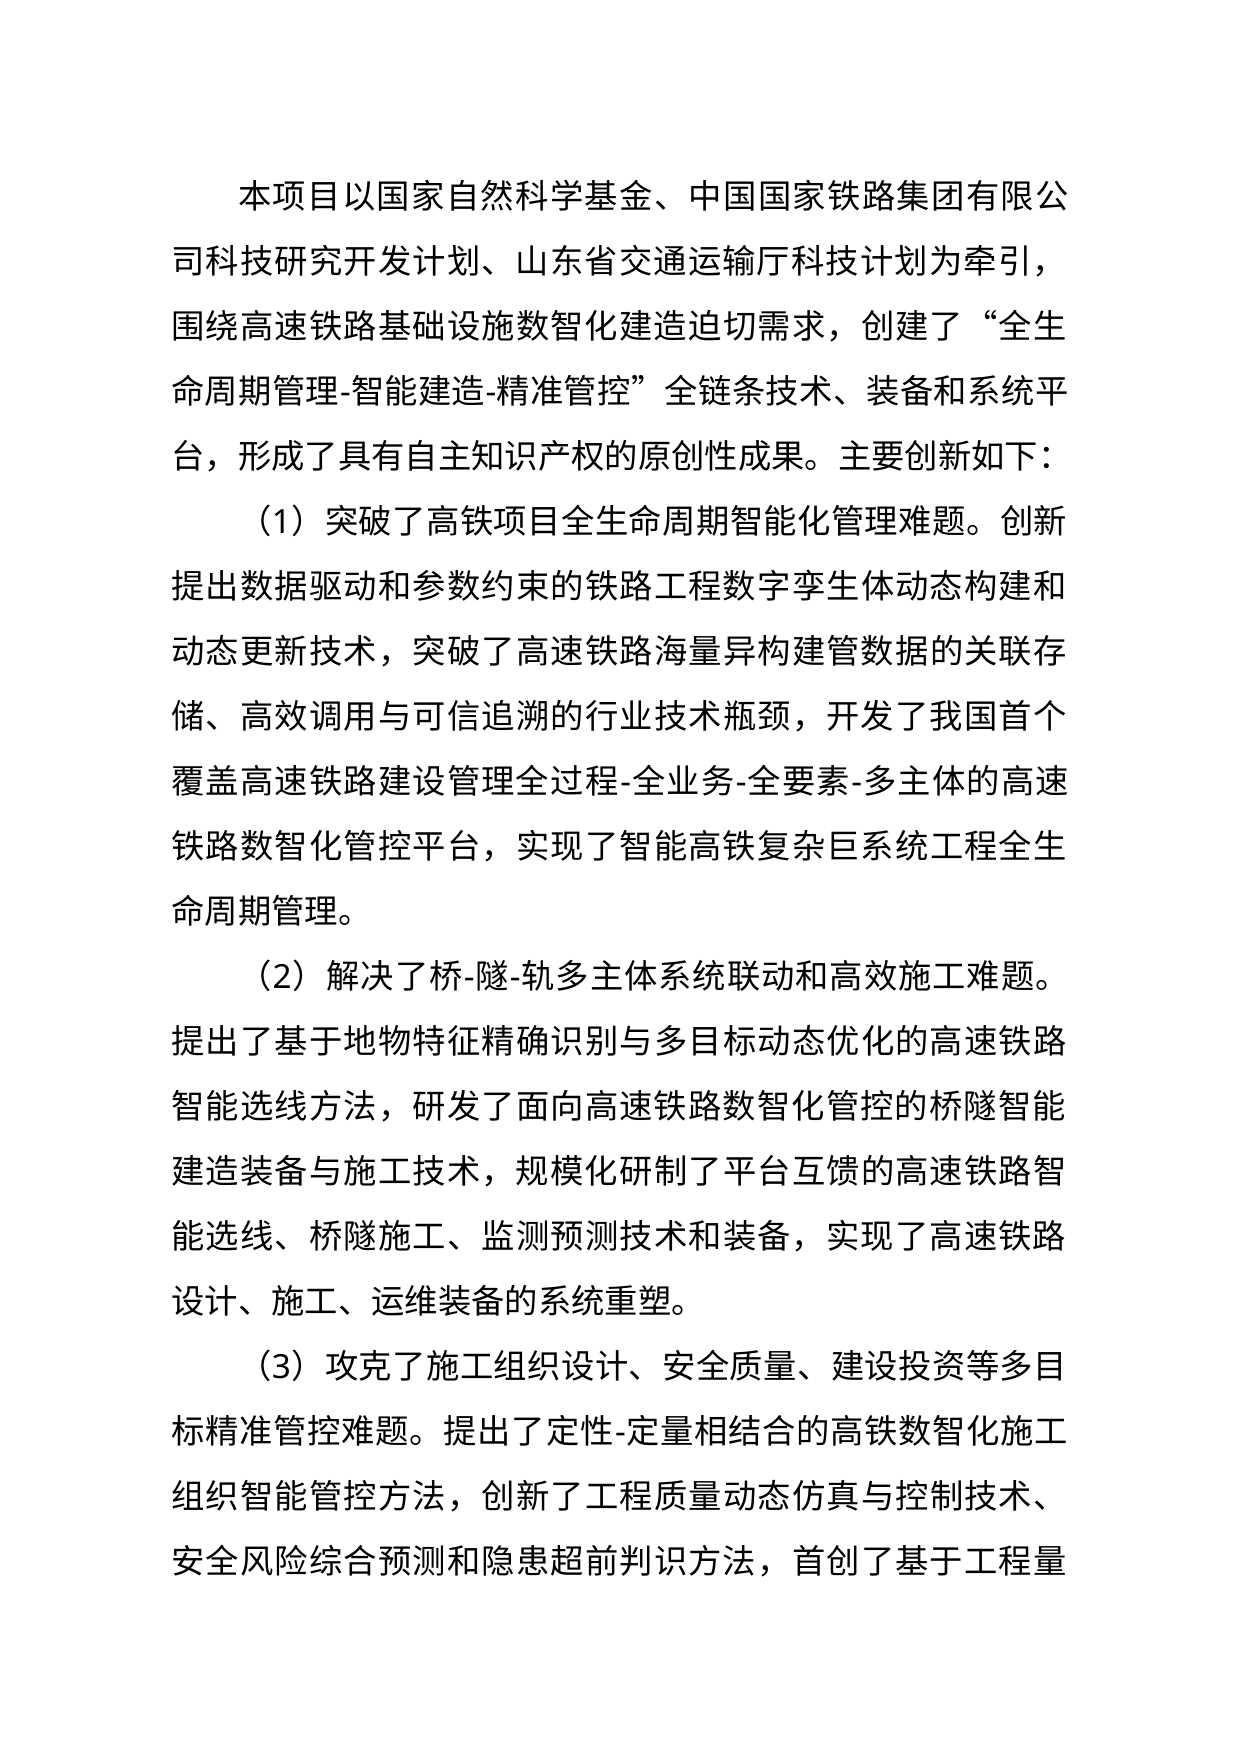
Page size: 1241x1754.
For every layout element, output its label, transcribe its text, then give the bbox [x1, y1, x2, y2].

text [171, 1332, 1069, 1592]
text （2）解决了桥-隧-轨多主体系统联动和高效施工难题。提出了基于地物特征精确识别与多目标动态优化的高速铁路智能选线方法，研发了面向高速铁路数智化管控的桥隧智能建造装备与施工技术，规模化研制了平台互馈的高速铁路智能选线、桥隧施工、监测预测技术和装备，实现了高速铁路设计、施工、运维装备的系统重塑。 [171, 942, 1069, 1332]
text （1）突破了高铁项目全生命周期智能化管理难题。创新提出数据驱动和参数约束的铁路工程数字孪生体动态构建和动态更新技术，突破了高速铁路海量异构建管数据的关联存储、高效调用与可信追溯的行业技术瓶颈，开发了我国首个覆盖高速铁路建设管理全过程-全业务-全要素-多主体的高速铁路数智化管控平台，实现了智能高铁复杂巨系统工程全生命周期管理。 [171, 487, 1069, 942]
text 本项目以国家自然科学基金、中国国家铁路集团有限公司科技研究开发计划、山东省交通运输厅科技计划为牵引，围绕高速铁路基础设施数智化建造迫切需求，创建了“全生命周期管理-智能建造-精准管控”全链条技术、装备和系统平台，形成了具有自主知识产权的原创性成果。主要创新如下： [171, 162, 1069, 487]
